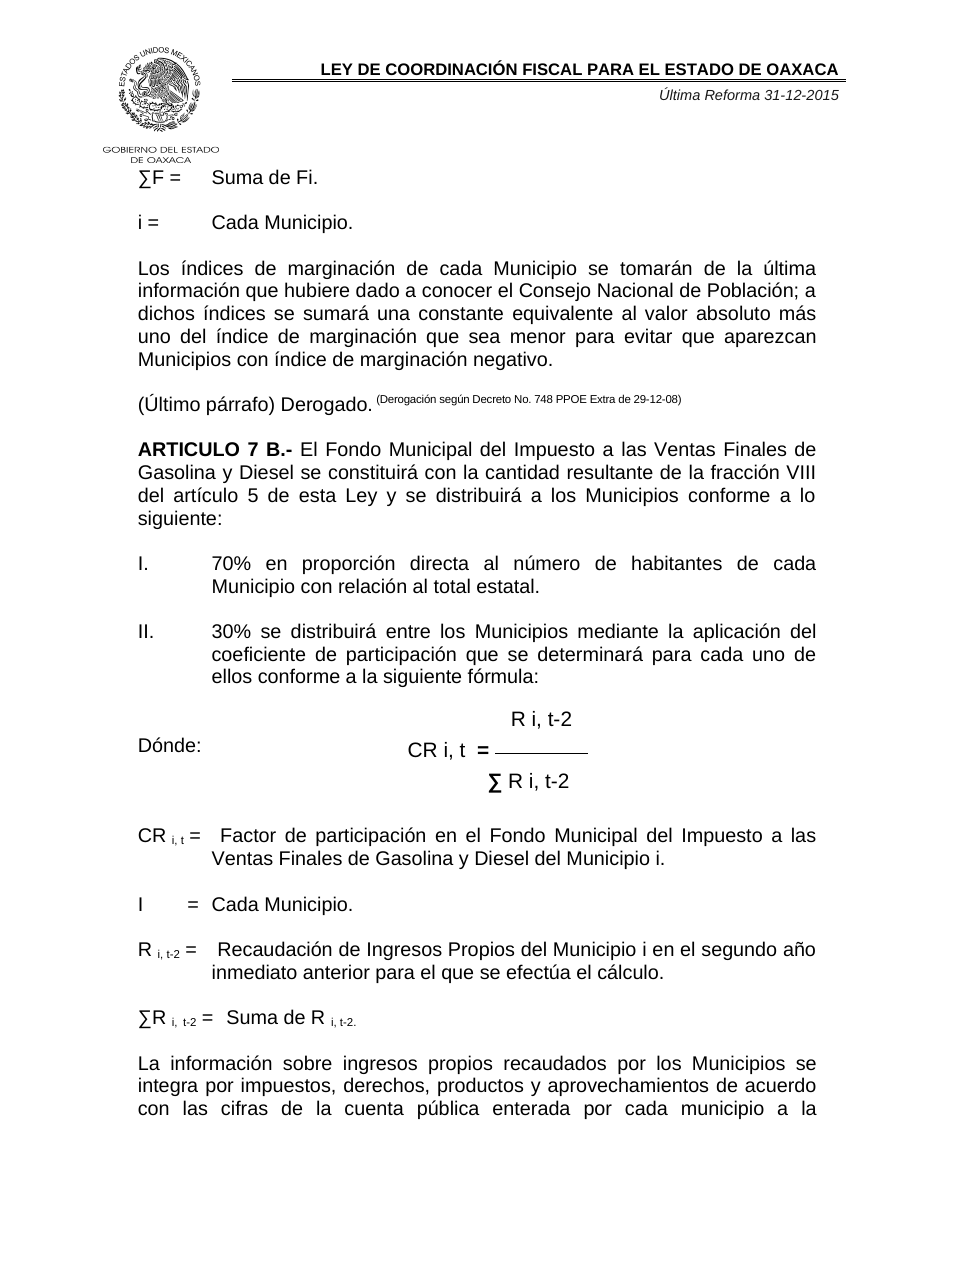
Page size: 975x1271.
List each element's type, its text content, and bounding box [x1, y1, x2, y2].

picture [100, 44, 222, 166]
text ∑F = Suma de Fi. [138, 166, 817, 188]
text ARTICULO 7 B.- El Fondo Municipal del Impuesto a las Ventas Finales de Gasolina y Diesel se constituirá con la cantidad resultante de la fracción VIII del artículo 5 de esta Ley y se distribuirá a los Municipios conforme a lo siguiente: [138, 438, 817, 529]
text i = Cada Municipio. [138, 211, 817, 234]
list 70% en proporción directa al número de habitantes de cada Municipio con relación al total estatal. [138, 552, 817, 597]
text Los índices de marginación de cada Municipio se tomarán de la última información que hubiere dado a conocer el Consejo Nacional de Población; a dichos índices se sumará una constante equivalente al valor absoluto más uno del índice de marginación que sea menor para evitar que aparezcan Municipios con índice de marginación negativo. [138, 257, 817, 370]
text I = Cada Municipio. [138, 892, 817, 915]
text (Último párrafo) Derogado. (Derogación según Decreto No. 748 PPOE Extra de 29-12-08) [138, 393, 817, 416]
list 30% se distribuirá entre los Municipios mediante la aplicación del coeficiente de participación que se determinará para cada uno de ellos conforme a la siguiente fórmula: [138, 620, 817, 688]
text Dónde: [138, 733, 817, 756]
text ∑R i, t-2 = Suma de R i, t-2. [138, 1006, 817, 1029]
text R i, t-2 = Recaudación de Ingresos Propios del Municipio i en el segundo año inmediato anterior para el que se efectúa el cálculo. [138, 938, 817, 983]
text CR i, t = Factor de participación en el Fondo Municipal del Impuesto a las Ventas Finales de Gasolina y Diesel del Municipio i. [138, 824, 817, 870]
